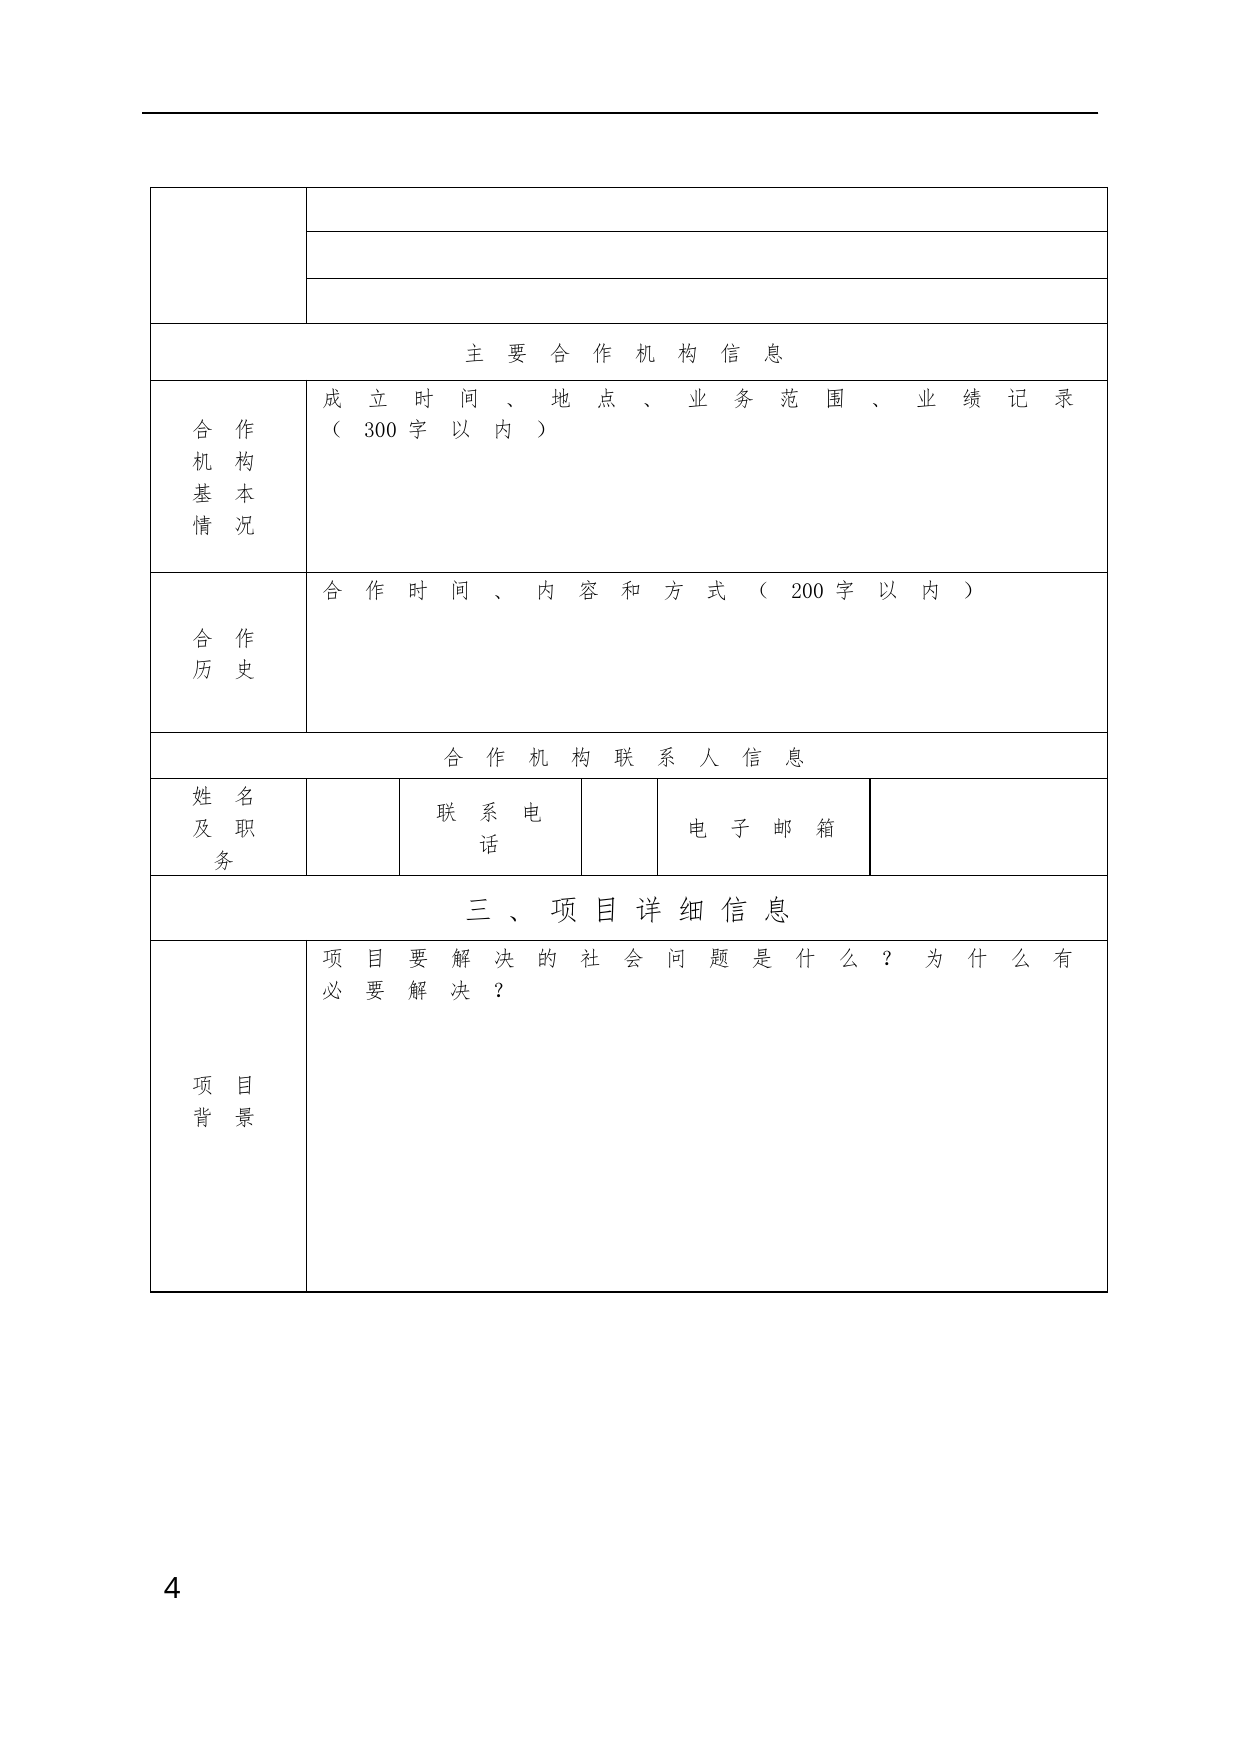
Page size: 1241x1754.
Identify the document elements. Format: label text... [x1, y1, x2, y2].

table_cell [871, 779, 1107, 875]
table_cell 项目要解决的社会问题是什么？为什么有必要解决？ [307, 941, 1107, 1291]
table_cell [307, 232, 1107, 277]
table_cell [307, 279, 1107, 323]
table_cell 姓名及职务 [151, 779, 306, 875]
table_cell 合作历史 [151, 573, 306, 732]
table_cell 三、项目详细信息 [151, 876, 1107, 940]
table_cell 合作时间、内容和方式（200字以内） [307, 573, 1107, 732]
table_cell 合作机构联系人信息 [151, 733, 1107, 778]
table_cell 项目背景 [151, 941, 306, 1291]
table_cell 电子邮箱 [658, 779, 869, 875]
table_cell 成立时间、地点、业务范围、业绩记录（300字以内） [307, 381, 1107, 572]
table_cell 联系电话 [400, 779, 581, 875]
table_cell 合作机构 基本情况 [151, 381, 306, 572]
table_cell [307, 779, 399, 875]
table_cell [582, 779, 657, 875]
table_cell [307, 188, 1107, 231]
table_cell 主要合作机构信息 [151, 324, 1107, 379]
